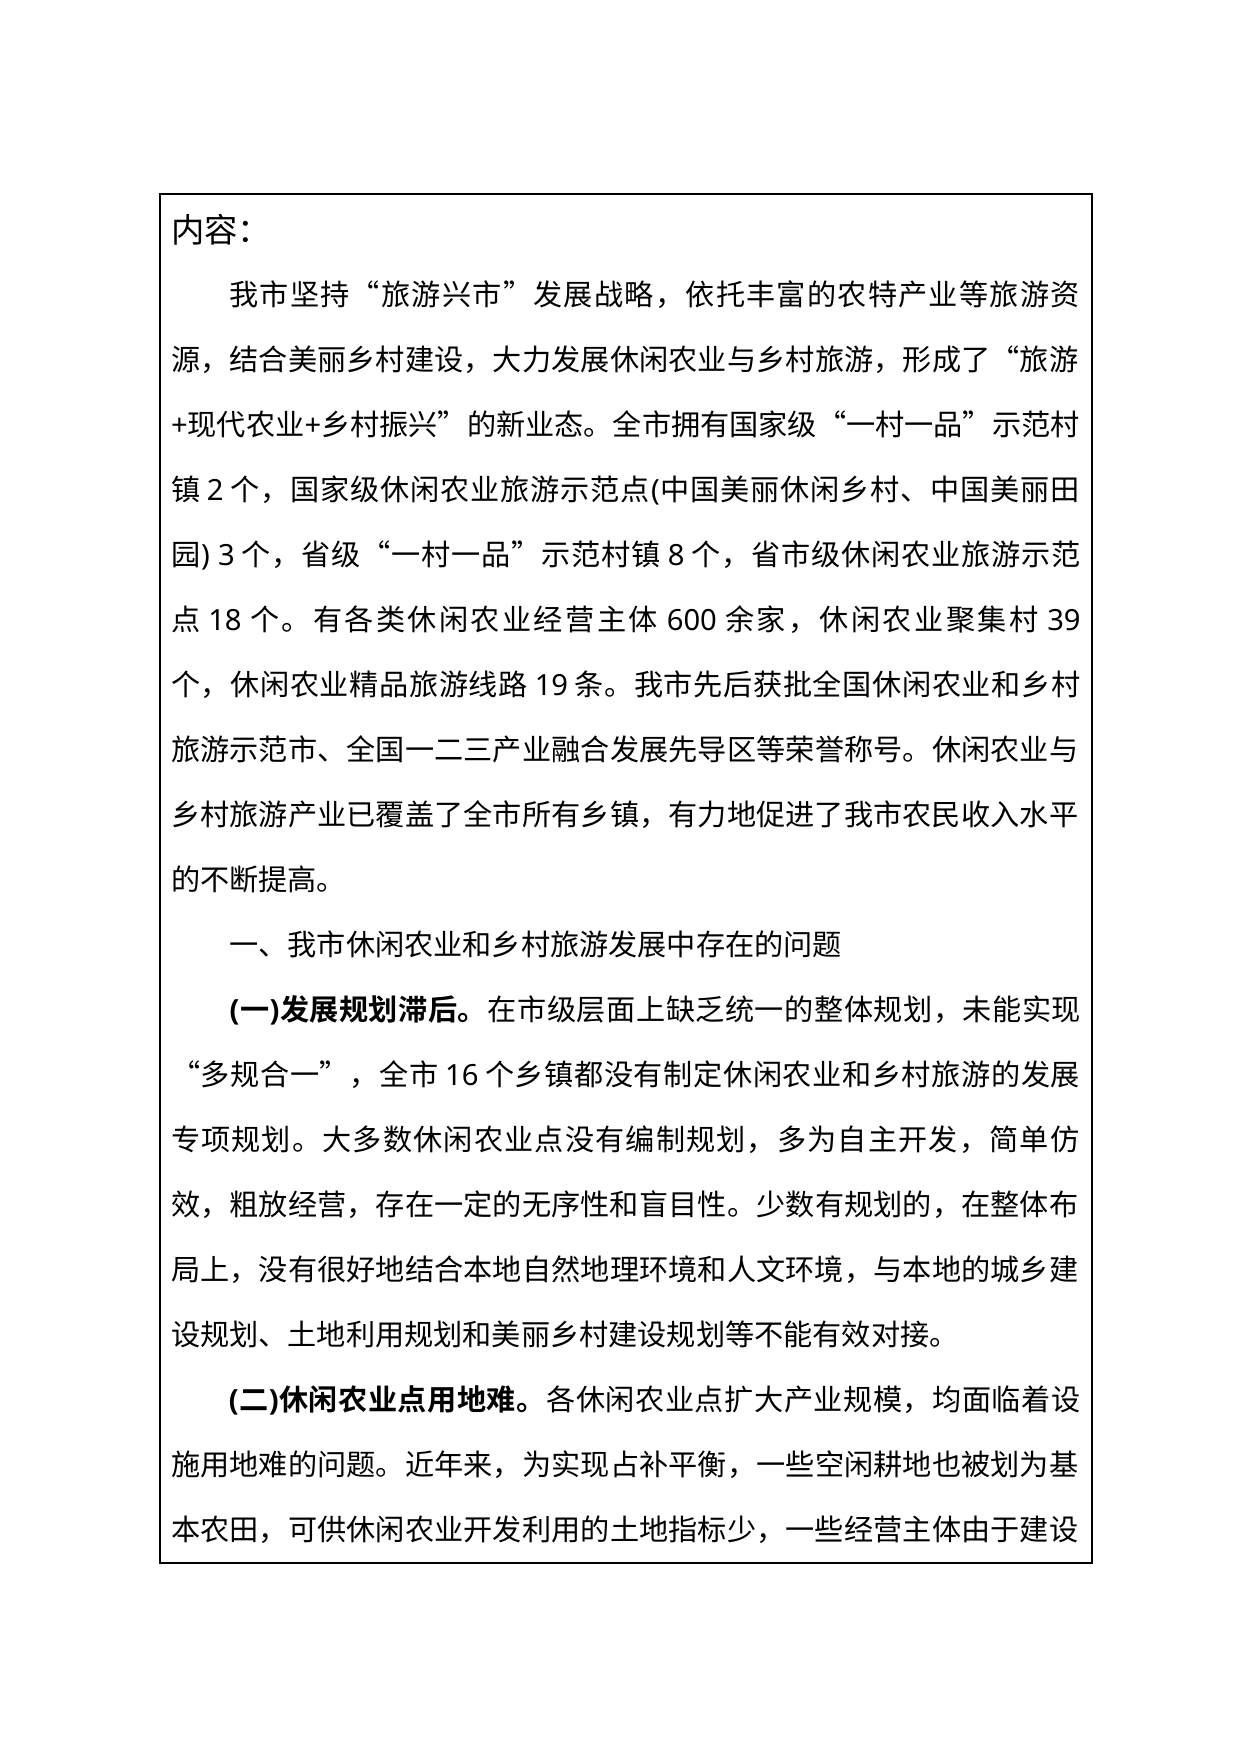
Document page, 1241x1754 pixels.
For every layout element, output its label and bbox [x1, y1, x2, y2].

table_header [161, 195, 1091, 1562]
